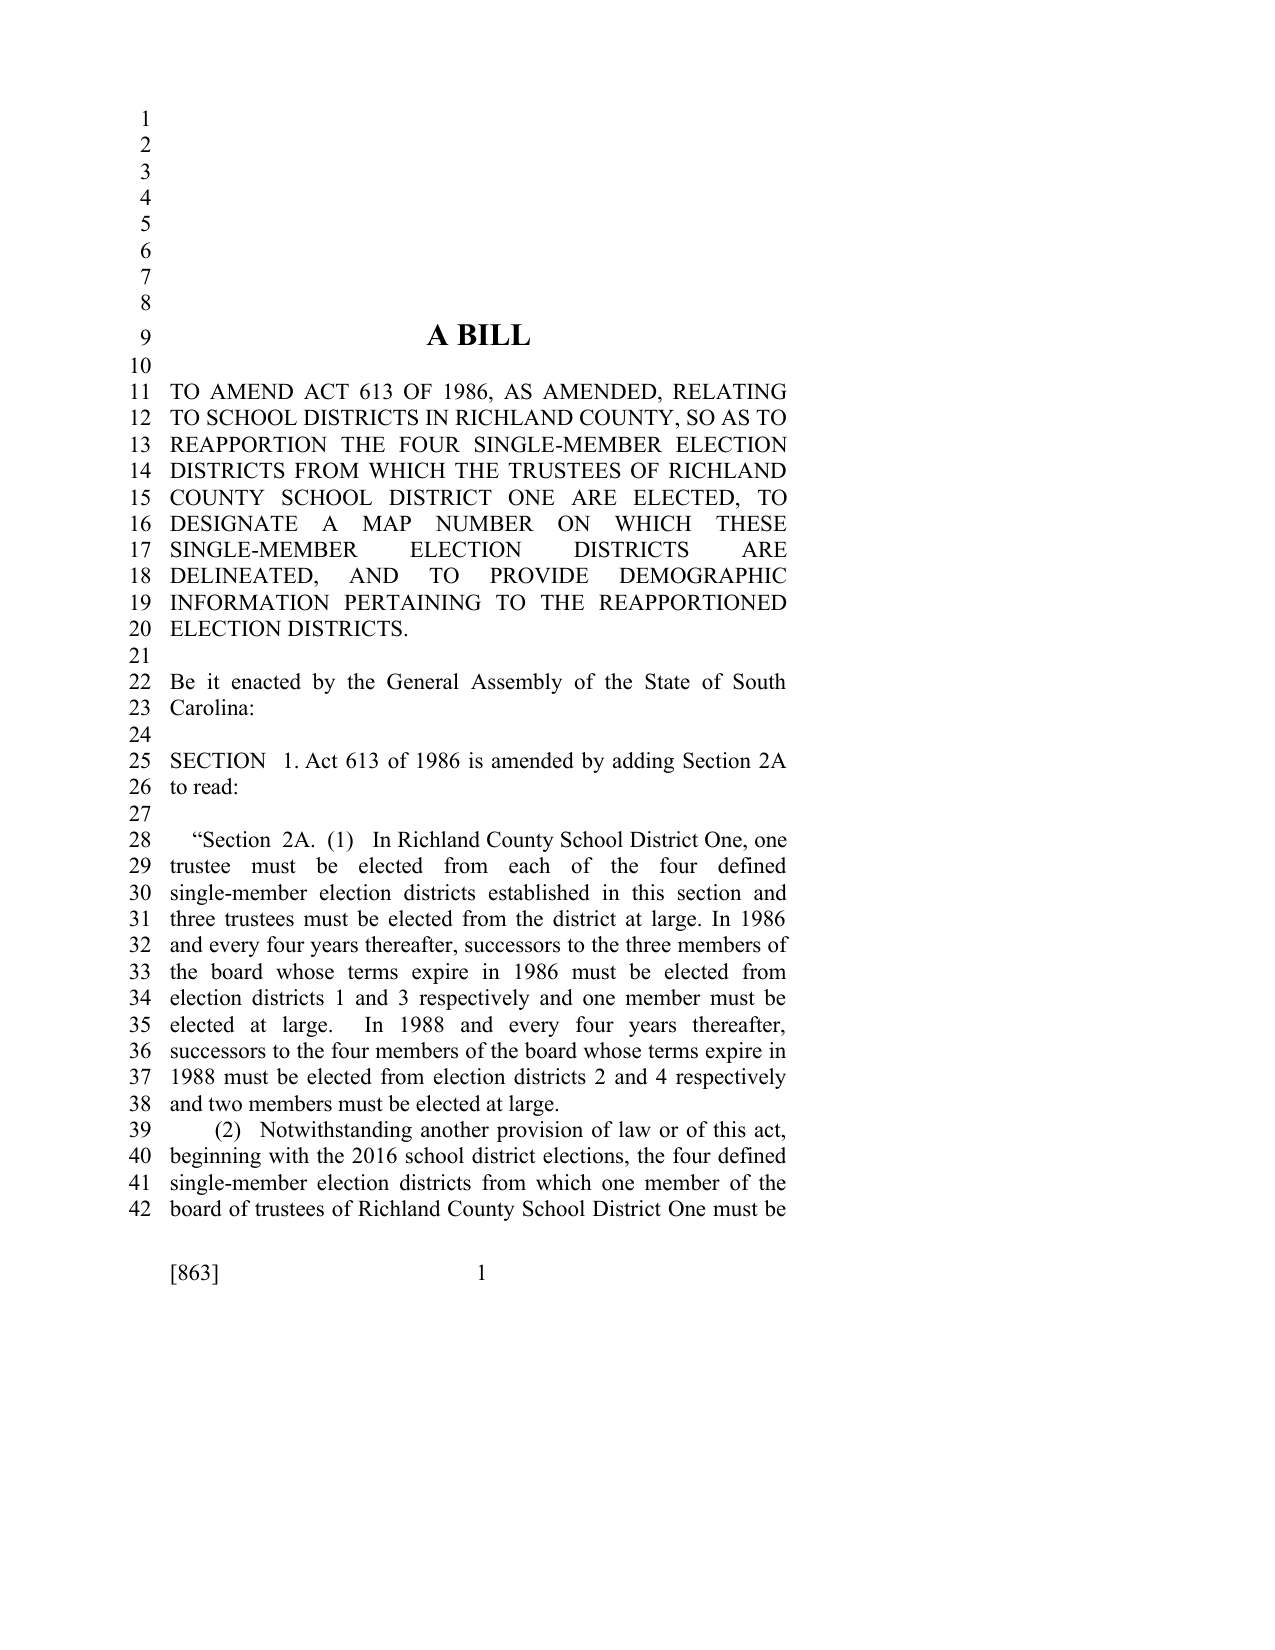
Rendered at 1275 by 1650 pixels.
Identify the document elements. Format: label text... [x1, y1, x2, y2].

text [169, 1116, 787, 1221]
text A BILL [169, 316, 787, 352]
text TO AMEND ACT 613 OF 1986, AS AMENDED, RELATING TO SCHOOL DISTRICTS IN RICHLAND COUNTY, SO AS TO REAPPORTION THE FOUR SINGLE-MEMBER ELECTION DISTRICTS FROM WHICH THE TRUSTEES OF RICHLAND COUNTY SCHOOL DISTRICT ONE ARE ELECTED, TO DESIGNATE A MAP NUMBER ON WHICH THESE SINGLE-MEMBER ELECTION DISTRICTS ARE DELINEATED, AND TO PROVIDE DEMOGRAPHIC INFORMATION PERTAINING TO THE REAPPORTIONED ELECTION DISTRICTS. [169, 378, 787, 642]
text Be it enacted by the General Assembly of the State of South Carolina: [169, 668, 787, 721]
text SECTION 1. Act 613 of 1986 is amended by adding Section 2A to read: [169, 747, 787, 800]
text “Section 2A. (1) In Richland County School District One, one trustee must be elected from each of the four defined single-member election districts established in this section and three trustees must be elected from the district at large. In 1986 and every four years thereafter, successors to the three members of the board whose terms expire in 1986 must be elected from election districts 1 and 3 respectively and one member must be elected at large. In 1988 and every four years thereafter, successors to the four members of the board whose terms expire in 1988 must be elected from election districts 2 and 4 respectively and two members must be elected at large. [169, 826, 787, 1116]
